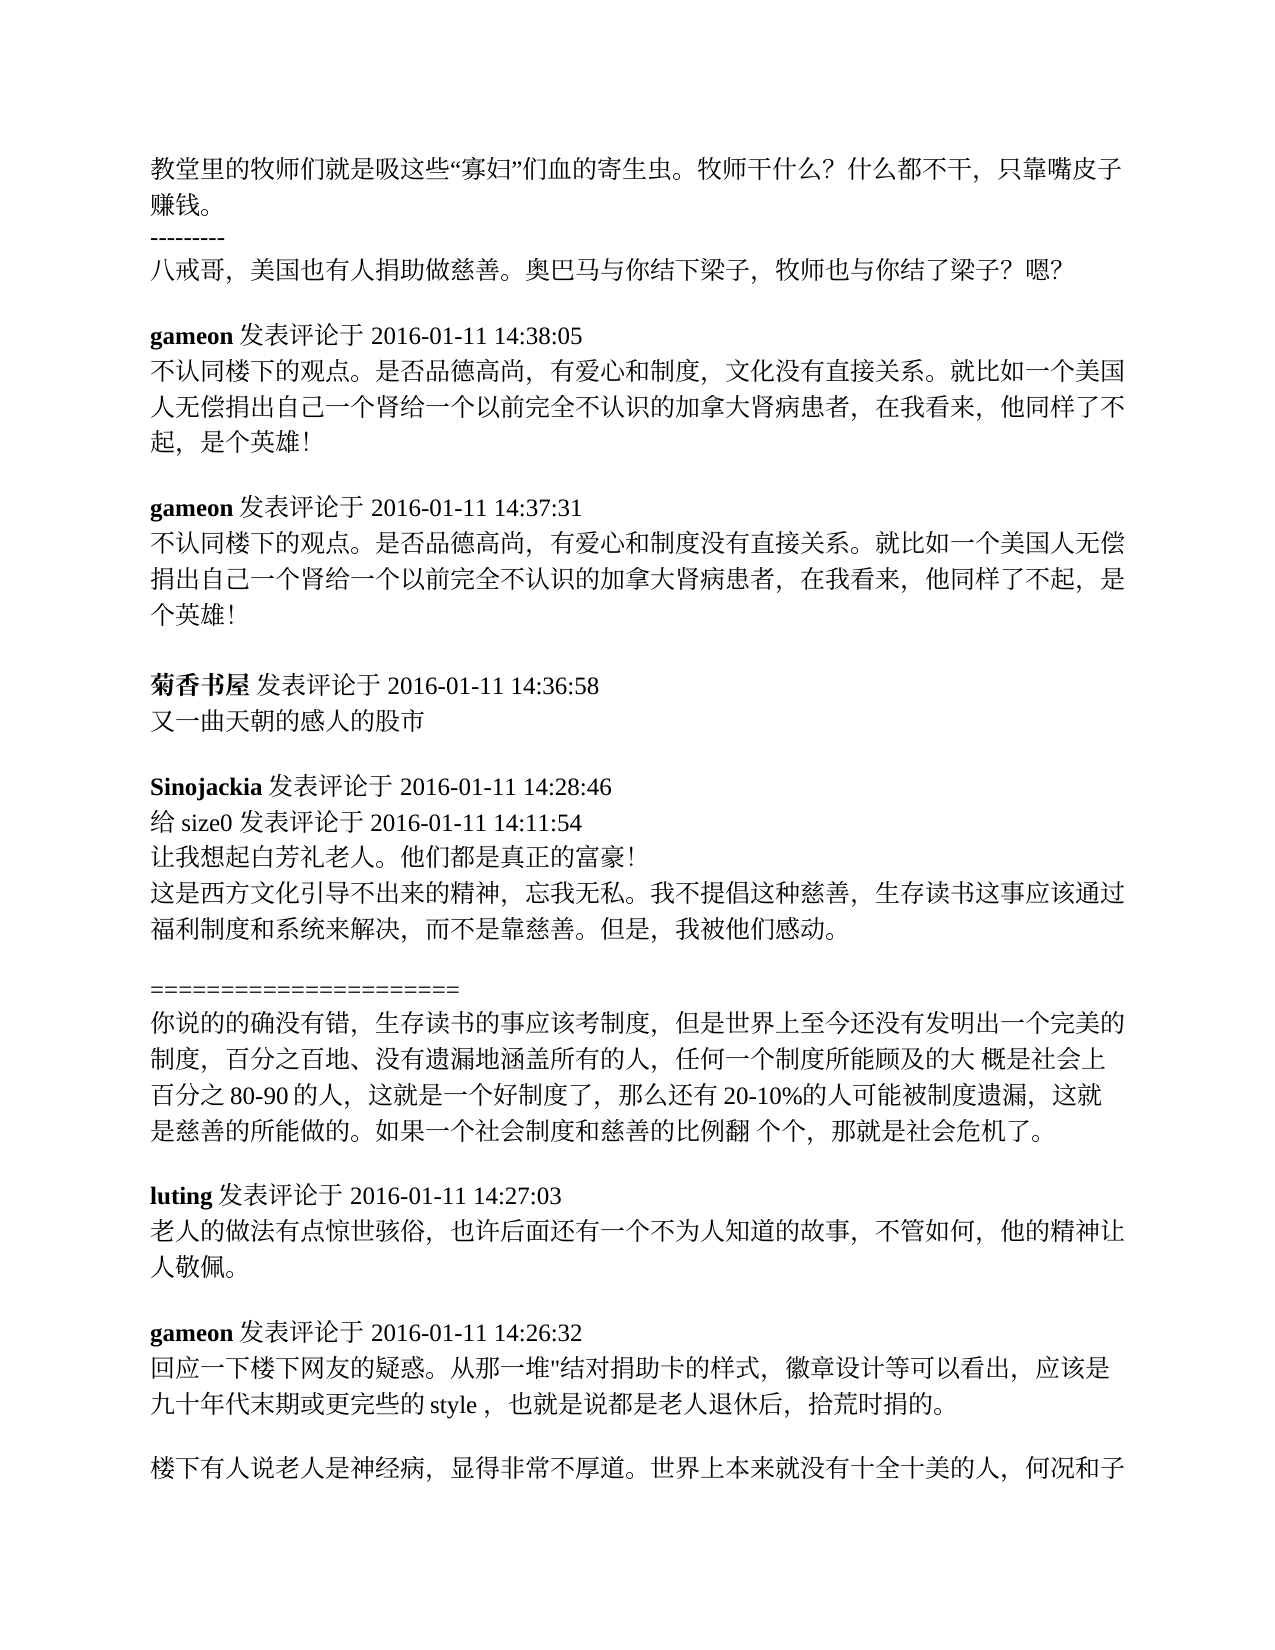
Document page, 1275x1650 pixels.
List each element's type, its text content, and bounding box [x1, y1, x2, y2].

text 不认同楼下的观点。是否品德高尚，有爱心和制度没有直接关系。就比如一个美国人无偿捐出自己一个肾给一个以前完全不认识的加拿大肾病患者，在我看来，他同样了不起，是个英雄！ [150, 524, 1125, 632]
text Sinojackia 发表评论于 2016-01-11 14:28:46 [150, 766, 1125, 802]
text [150, 150, 1125, 287]
text 给 size0 发表评论于 2016-01-11 14:11:54 让我想起白芳礼老人。他们都是真正的富豪！ 这是西方文化引导不出来的精神，忘我无私。我不提倡这种慈善，生存读书这事应该通过福利制度和系统来解决，而不是靠慈善。但是，我被他们感动。 ====================== 你说的的确没有错，生存读书的事应该考制度，但是世界上至今还没有发明出一个完美的制度，百分之百地、没有遗漏地涵盖所有的人，任何一个制度所能顾及的大 概是社会上百分之80-90的人，这就是一个好制度了，那么还有20-10%的人可能被制度遗漏，这就是慈善的所能做的。如果一个社会制度和慈善的比例翻 个个，那就是社会危机了。 [150, 802, 1125, 1147]
text luting 发表评论于 2016-01-11 14:27:03 [150, 1176, 1125, 1212]
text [150, 1348, 1125, 1485]
text gameon 发表评论于 2016-01-11 14:26:32 [150, 1312, 1125, 1348]
text 又一曲天朝的感人的股市 [150, 702, 1125, 737]
text 不认同楼下的观点。是否品德高尚，有爱心和制度，文化没有直接关系。就比如一个美国人无偿捐出自己一个肾给一个以前完全不认识的加拿大肾病患者，在我看来，他同样了不起，是个英雄！ [150, 351, 1125, 459]
text 老人的做法有点惊世骇俗，也许后面还有一个不为人知道的故事，不管如何，他的精神让人敬佩。 [150, 1212, 1125, 1284]
text gameon 发表评论于 2016-01-11 14:37:31 [150, 488, 1125, 524]
text 菊香书屋 发表评论于 2016-01-11 14:36:58 [150, 666, 1125, 702]
text gameon 发表评论于 2016-01-11 14:38:05 [150, 315, 1125, 351]
